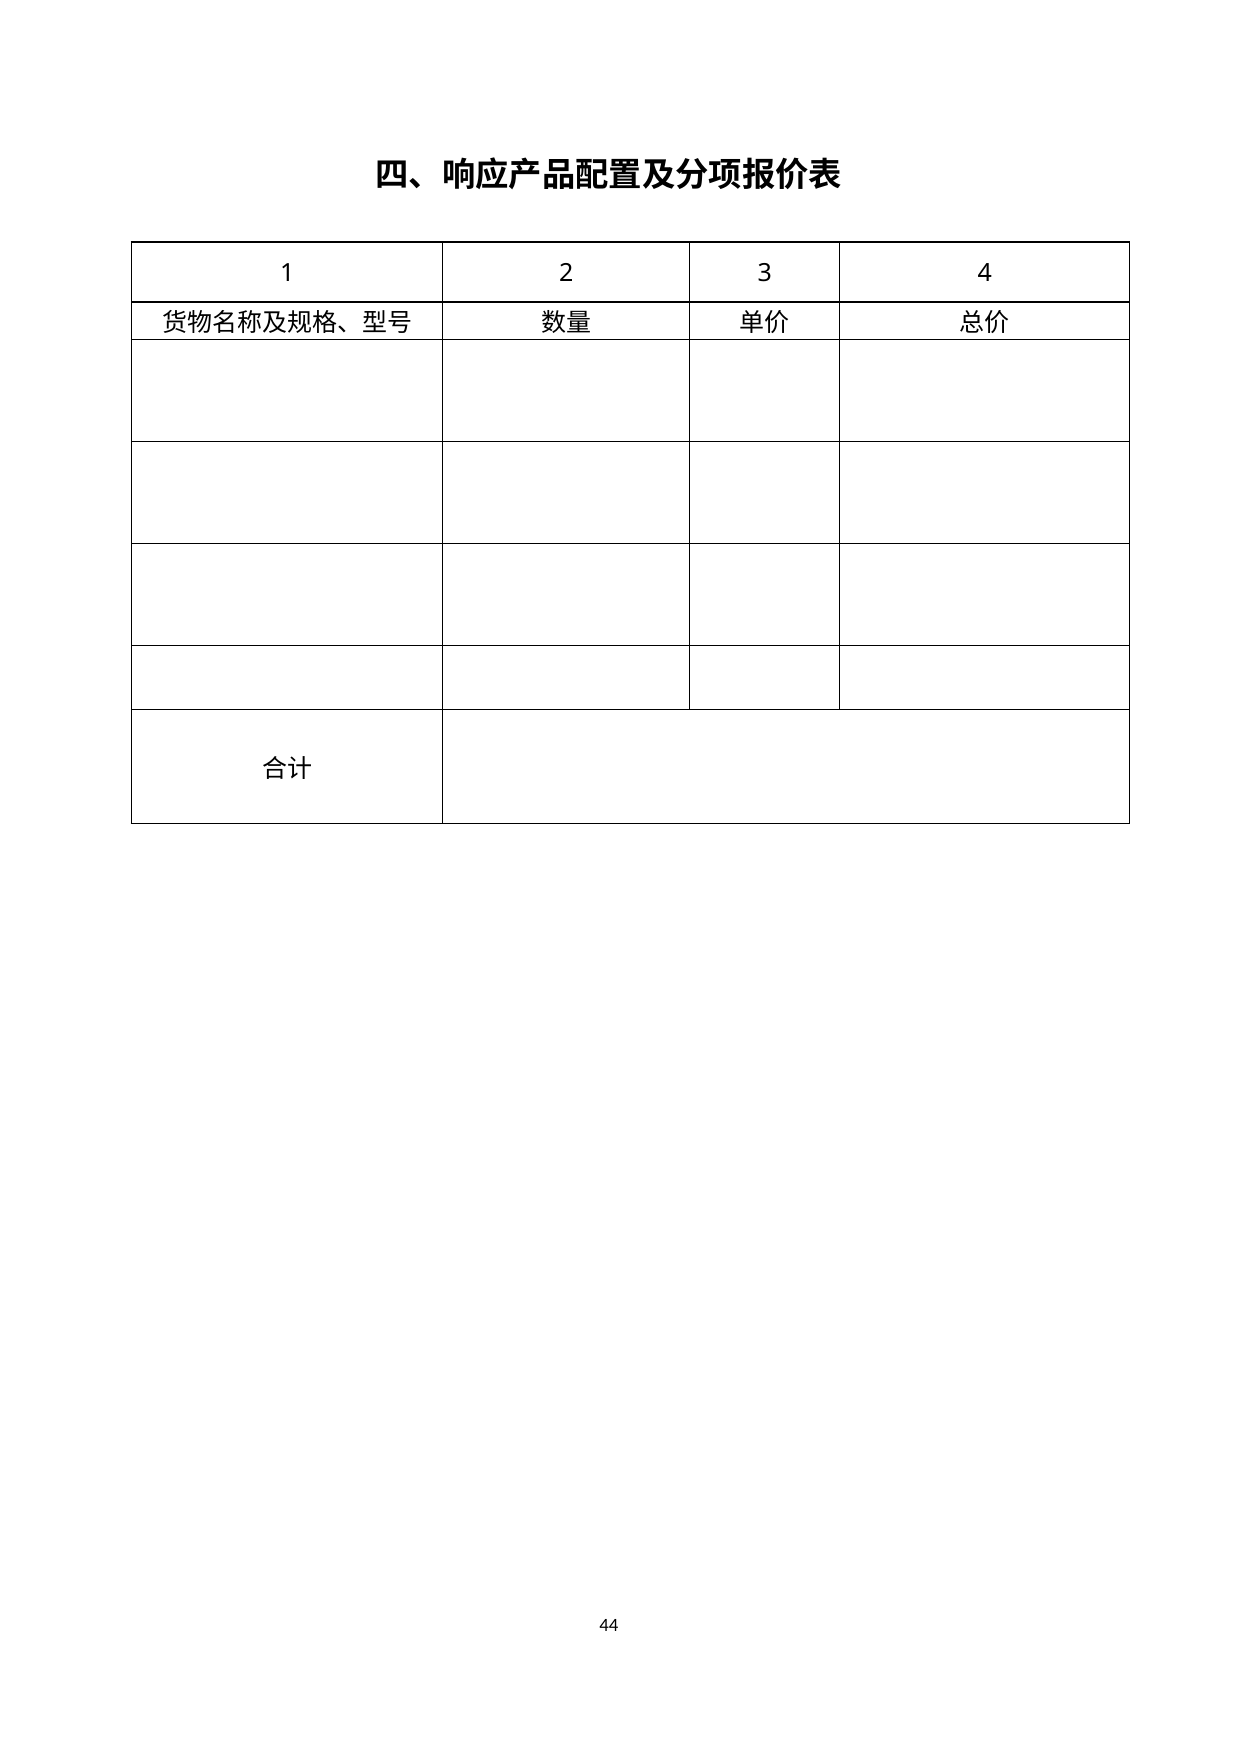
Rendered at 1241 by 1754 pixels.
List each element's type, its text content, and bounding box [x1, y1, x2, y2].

table_cell [443, 646, 689, 709]
table_cell [443, 442, 689, 543]
table_cell [690, 544, 839, 645]
table_cell 数量 [443, 303, 689, 339]
table_cell [443, 544, 689, 645]
table_cell [840, 442, 1129, 543]
text 四、响应产品配置及分项报价表 [142, 148, 1075, 196]
table_cell 合计 [132, 710, 442, 823]
table_cell [840, 544, 1129, 645]
table_cell [443, 710, 1129, 823]
table_header 1 [132, 243, 442, 301]
table_cell [690, 442, 839, 543]
table_cell [132, 544, 442, 645]
table_cell [840, 340, 1129, 441]
table_header 3 [690, 243, 839, 301]
table_cell 货物名称及规格、型号 [132, 303, 442, 339]
table_cell [132, 340, 442, 441]
table_header 2 [443, 243, 689, 301]
table_cell [840, 646, 1129, 709]
table_cell [690, 646, 839, 709]
table_header 4 [840, 243, 1129, 301]
table_cell 总价 [840, 303, 1129, 339]
table_cell [132, 442, 442, 543]
table_cell [132, 646, 442, 709]
table_cell 单价 [690, 303, 839, 339]
table_cell [443, 340, 689, 441]
table_cell [690, 340, 839, 441]
